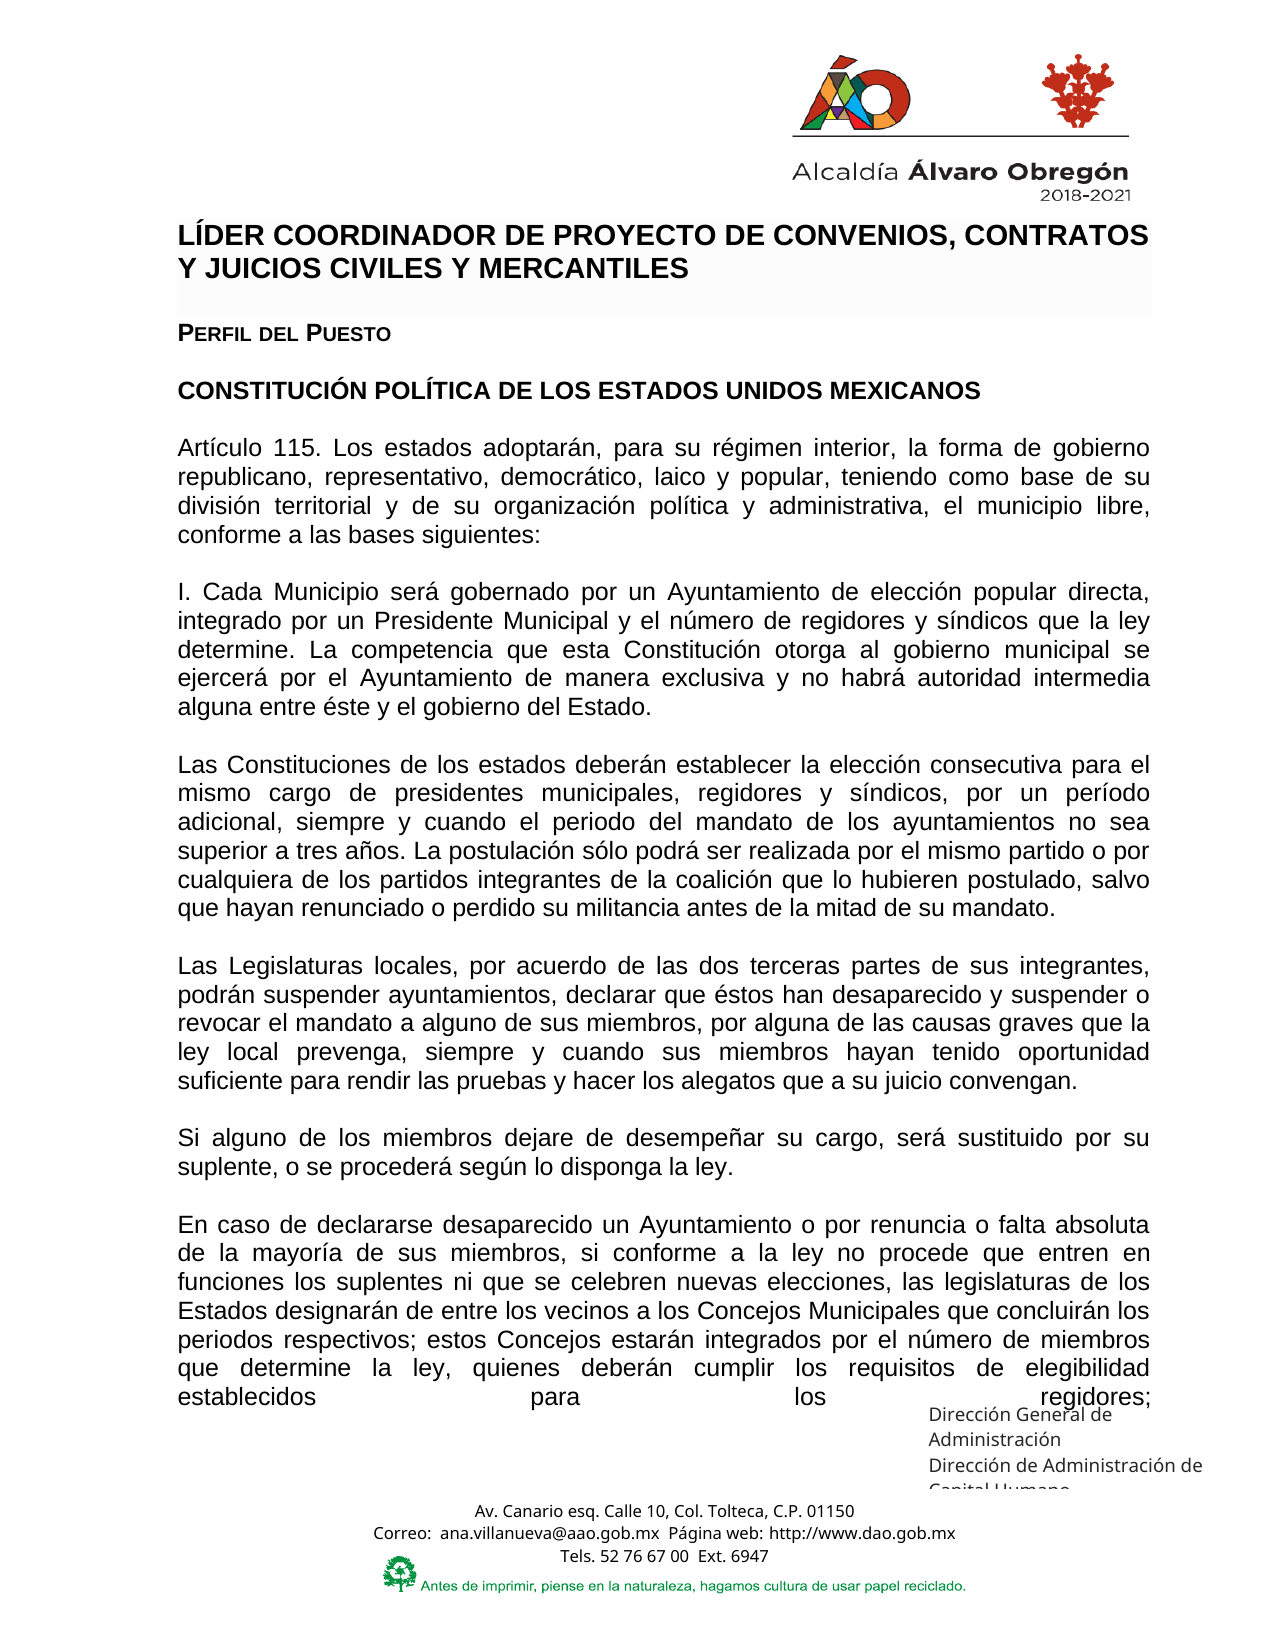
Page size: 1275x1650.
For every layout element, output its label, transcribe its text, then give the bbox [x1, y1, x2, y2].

text Perfil del Puesto [177, 318, 1152, 347]
text Artículo 115. Los estados adoptarán, para su régimen interior, la forma de gobierno republicano, representativo, democrático, laico y popular, teniendo como base de su división territorial y de su organización política y administrativa, el municipio libre, conforme a las bases siguientes: [177, 433, 1152, 548]
text Si alguno de los miembros dejare de desempeñar su cargo, será sustituido por su suplente, o se procederá según lo disponga la ley. [177, 1123, 1152, 1181]
text Las Legislaturas locales, por acuerdo de las dos terceras partes de sus integrantes, podrán suspender ayuntamientos, declarar que éstos han desaparecido y suspender o revocar el mandato a alguno de sus miembros, por alguna de las causas graves que la ley local prevenga, siempre y cuando sus miembros hayan tenido oportunidad suficiente para rendir las pruebas y hacer los alegatos que a su juicio convengan. [177, 951, 1152, 1095]
text I. Cada Municipio será gobernado por un Ayuntamiento de elección popular directa, integrado por un Presidente Municipal y el número de regidores y síndicos que la ley determine. La competencia que esta Constitución otorga al gobierno municipal se ejercerá por el Ayuntamiento de manera exclusiva y no habrá autoridad intermedia alguna entre éste y el gobierno del Estado. [177, 577, 1152, 721]
text LÍDER COORDINADOR DE PROYECTO DE CONVENIOS, CONTRATOS Y JUICIOS CIVILES Y MERCANTILES [177, 218, 1152, 285]
text CONSTITUCIÓN POLÍTICA DE LOS ESTADOS UNIDOS MEXICANOS [177, 376, 1152, 405]
picture [770, 44, 1152, 211]
text Las Constituciones de los estados deberán establecer la elección consecutiva para el mismo cargo de presidentes municipales, regidores y síndicos, por un período adicional, siempre y cuando el periodo del mandato de los ayuntamientos no sea superior a tres años. La postulación sólo podrá ser realizada por el mismo partido o por cualquiera de los partidos integrantes de la coalición que lo hubieren postulado, salvo que hayan renunciado o perdido su militancia antes de la mitad de su mandato. [177, 750, 1152, 922]
text En caso de declararse desaparecido un Ayuntamiento o por renuncia o falta absoluta de la mayoría de sus miembros, si conforme a la ley no procede que entren en funciones los suplentes ni que se celebren nuevas elecciones, las legislaturas de los Estados designarán de entre los vecinos a los Concejos Municipales que concluirán los periodos respectivos; estos Concejos estarán integrados por el número de miembros que determine la ley, quienes deberán cumplir los requisitos de elegibilidad establecidos para los regidores; [177, 1210, 1152, 1439]
